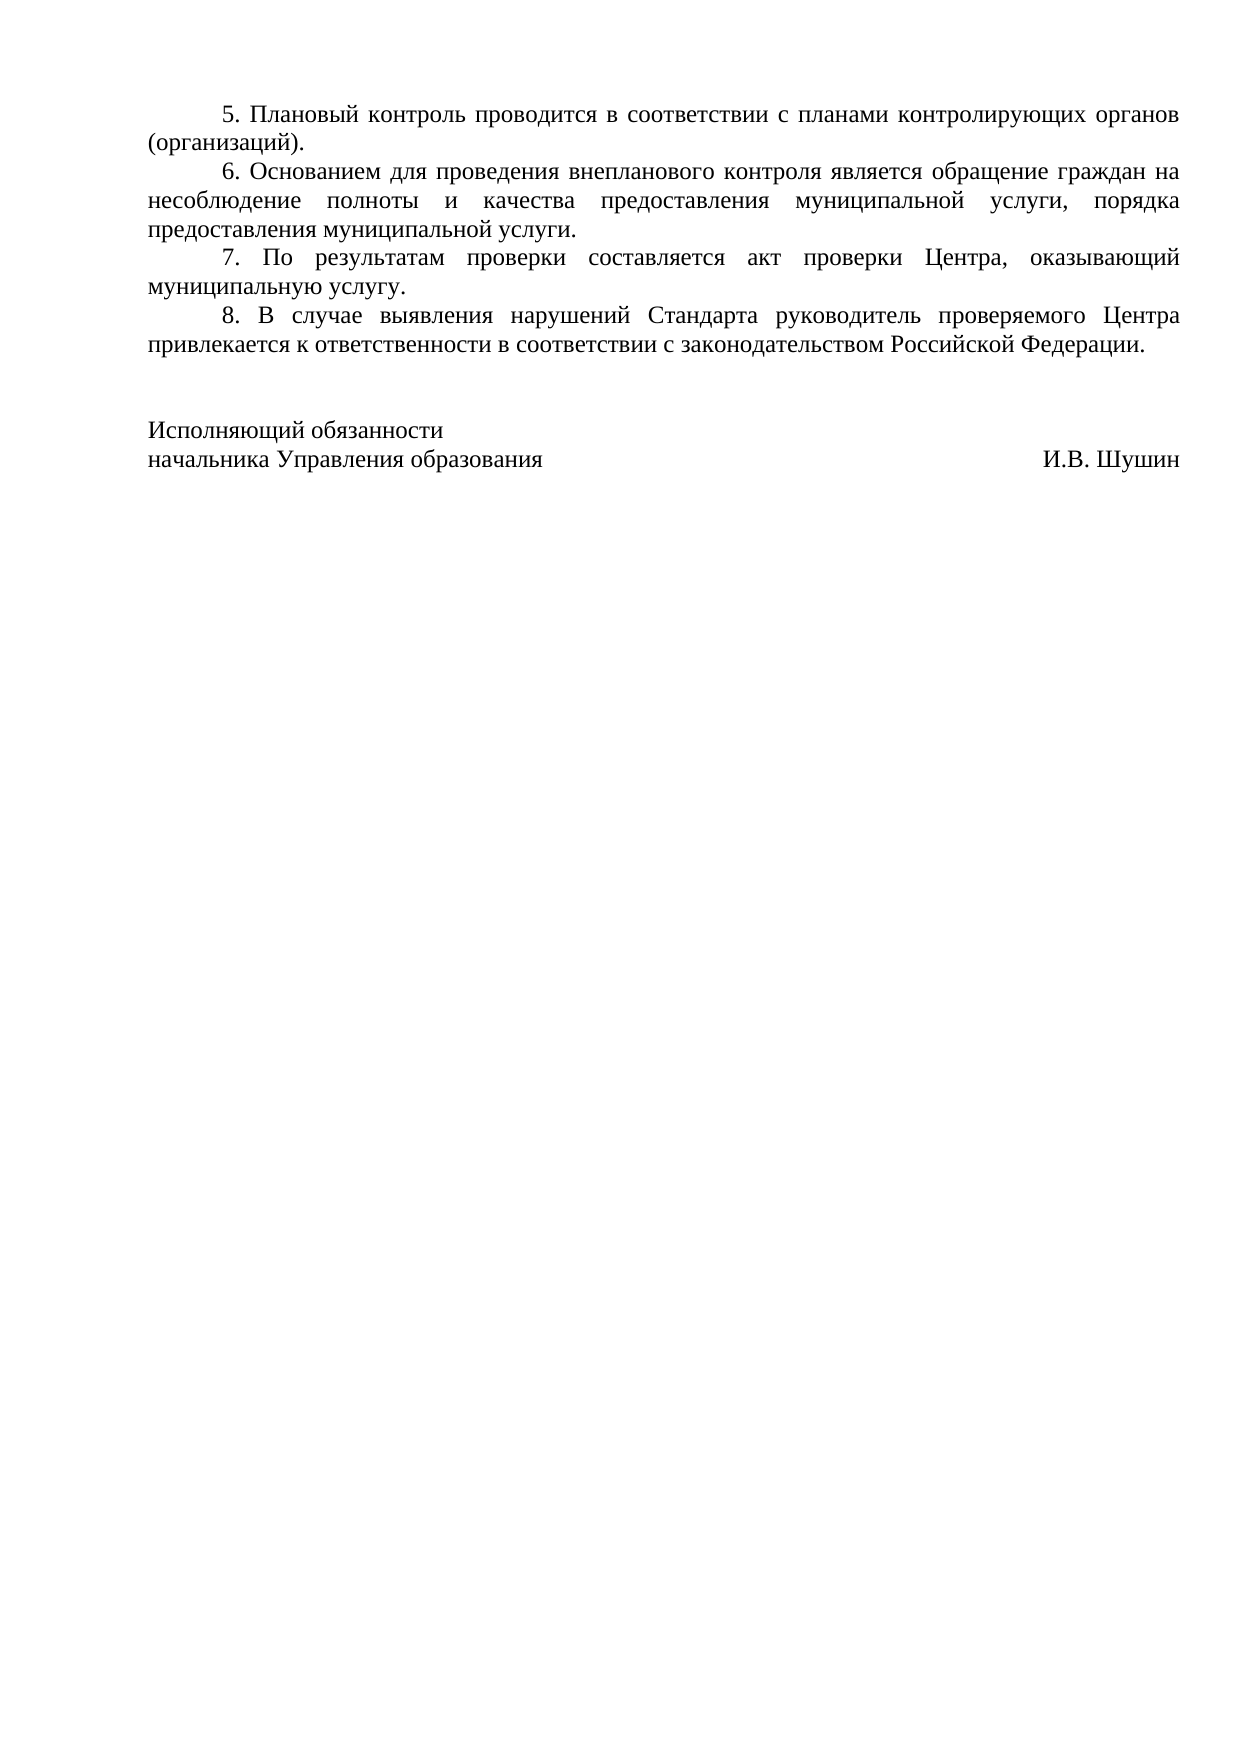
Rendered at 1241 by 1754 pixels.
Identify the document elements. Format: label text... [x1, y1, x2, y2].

text 8. В случае выявления нарушений Стандарта руководитель проверяемого Центра привлекается к ответственности в соответствии с законодательством Российской Федерации. [148, 300, 1181, 357]
text 5. Плановый контроль проводится в соответствии с планами контролирующих органов (организаций). [148, 99, 1181, 156]
text 7. По результатам проверки составляется акт проверки Центра, оказывающий муниципальную услугу. [148, 242, 1181, 300]
text 6. Основанием для проведения внепланового контроля является обращение граждан на несоблюдение полноты и качества предоставления муниципальной услуги, порядка предоставления муниципальной услуги. [148, 156, 1181, 242]
text начальника Управления образования И.В. Шушин [148, 444, 1181, 472]
text Исполняющий обязанности [148, 415, 1181, 444]
